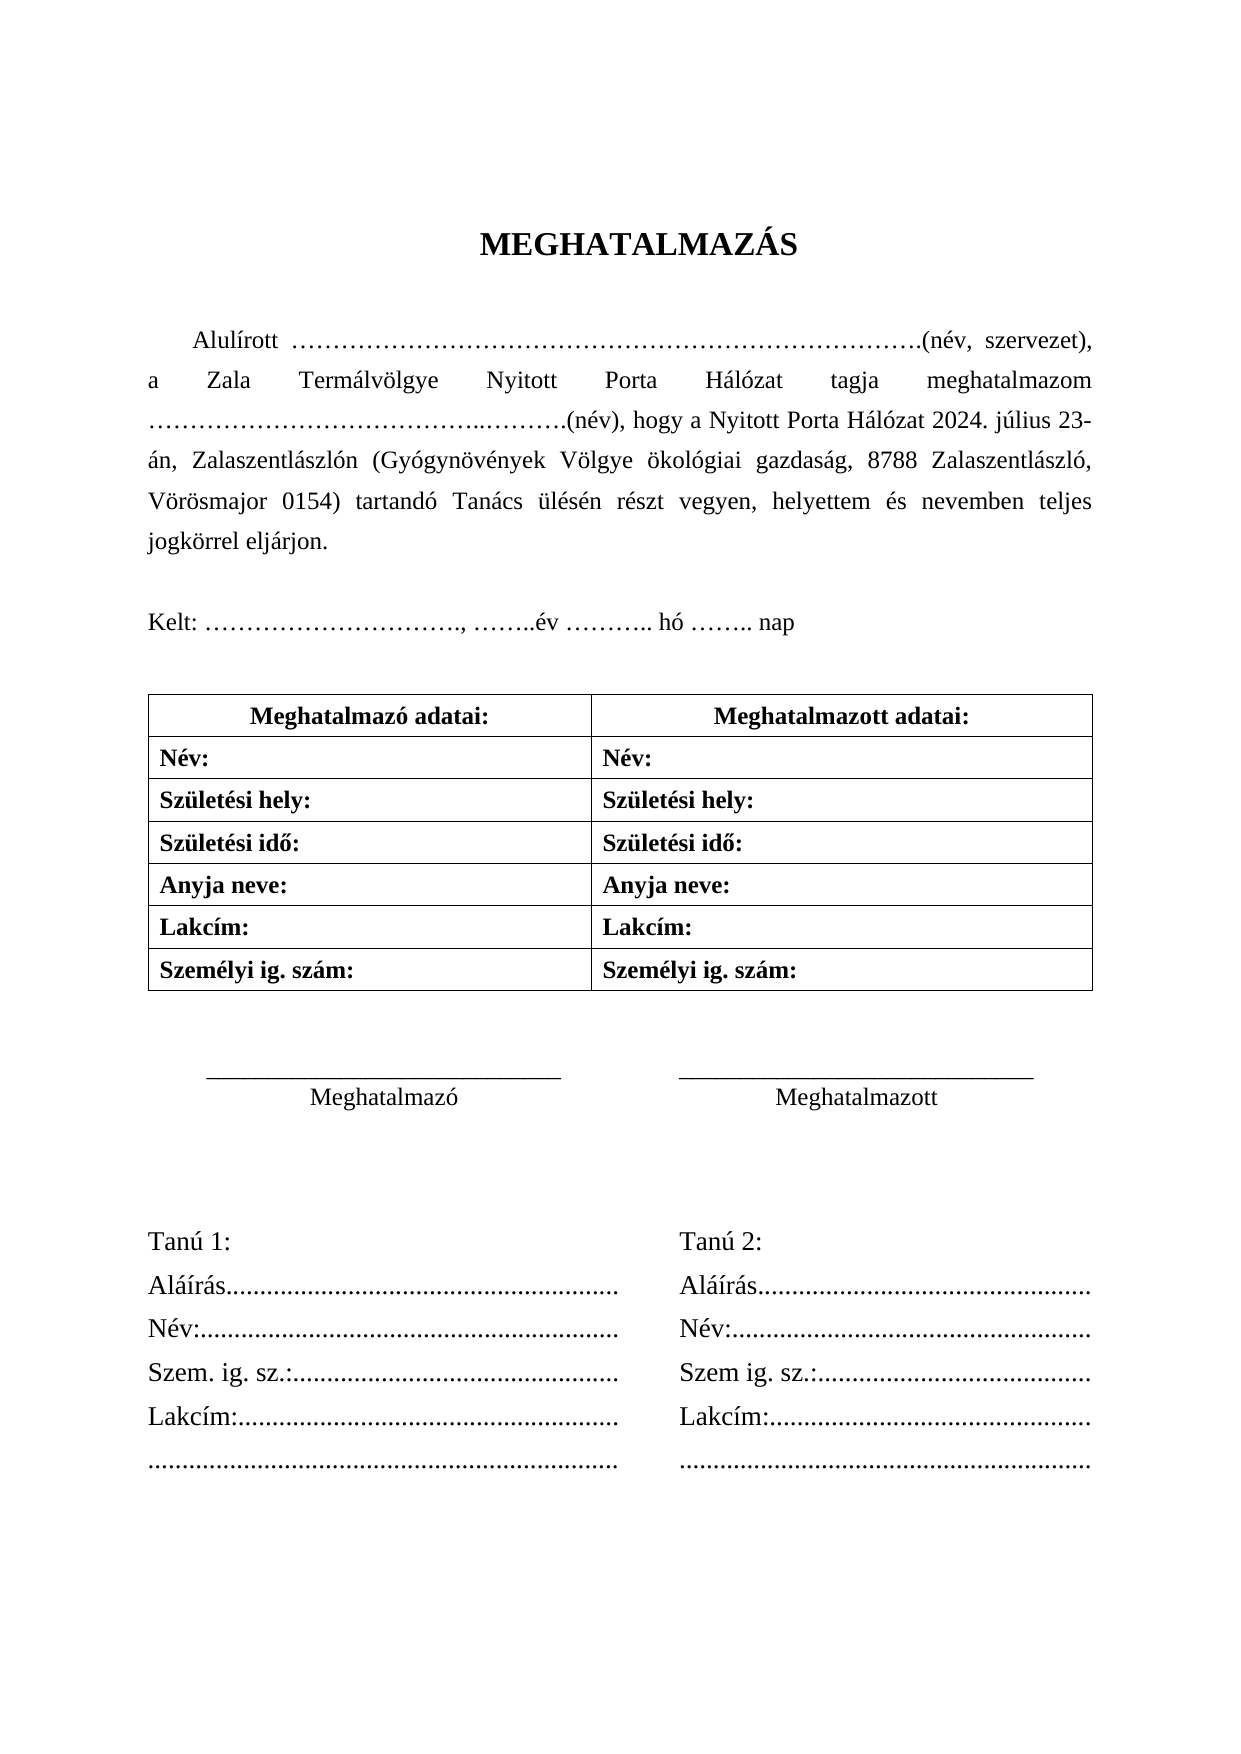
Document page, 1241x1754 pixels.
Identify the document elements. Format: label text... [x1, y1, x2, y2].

table_cell Lakcím: [149, 906, 591, 947]
table_cell Születési hely: [149, 779, 591, 821]
table_cell Születési idő: [149, 822, 591, 863]
text Meghatalmazó Meghatalmazott [148, 1082, 1093, 1111]
text Kelt: …………………………., ……..év ……….. hó …….. nap [148, 607, 1093, 636]
text Aláírás Aláírás [148, 1269, 1093, 1300]
text Szem. ig. sz.: Szem ig. sz.: [148, 1356, 1093, 1387]
table_cell Név: [149, 737, 591, 778]
table_cell Születési idő: [592, 822, 1092, 863]
table_cell Személyi ig. szám: [149, 949, 591, 990]
table_header Meghatalmazott adatai: [592, 695, 1092, 736]
table_cell Anyja neve: [592, 864, 1092, 905]
text Név: Név: [148, 1313, 1093, 1344]
table_header Meghatalmazó adatai: [149, 695, 591, 736]
table_cell Lakcím: [592, 906, 1092, 947]
table_cell Anyja neve: [149, 864, 591, 905]
text Alulírott ………………………………………………………………….(név, szervezet), a Zala Termálvölgye Nyitott Porta Hálózat tagja meghatalmazom …………………………………..……….(név), hogy a Nyitott Porta Hálózat 2024. július 23-án, Zalaszentlászlón (Gyógynövények Völgye ökológiai gazdaság, 8788 Zalaszentlászló, Vörösmajor 0154) tartandó Tanács ülésén részt vegyen, helyettem és nevemben teljes jogkörrel eljárjon. [148, 325, 1093, 555]
text Tanú 1: Tanú 2: [148, 1226, 1093, 1257]
text Lakcím: Lakcím: [148, 1400, 1093, 1431]
table_cell Születési hely: [592, 779, 1092, 821]
table_cell Személyi ig. szám: [592, 949, 1092, 990]
table_cell Név: [592, 737, 1092, 778]
title MEGHATALMAZÁS [148, 224, 1093, 263]
